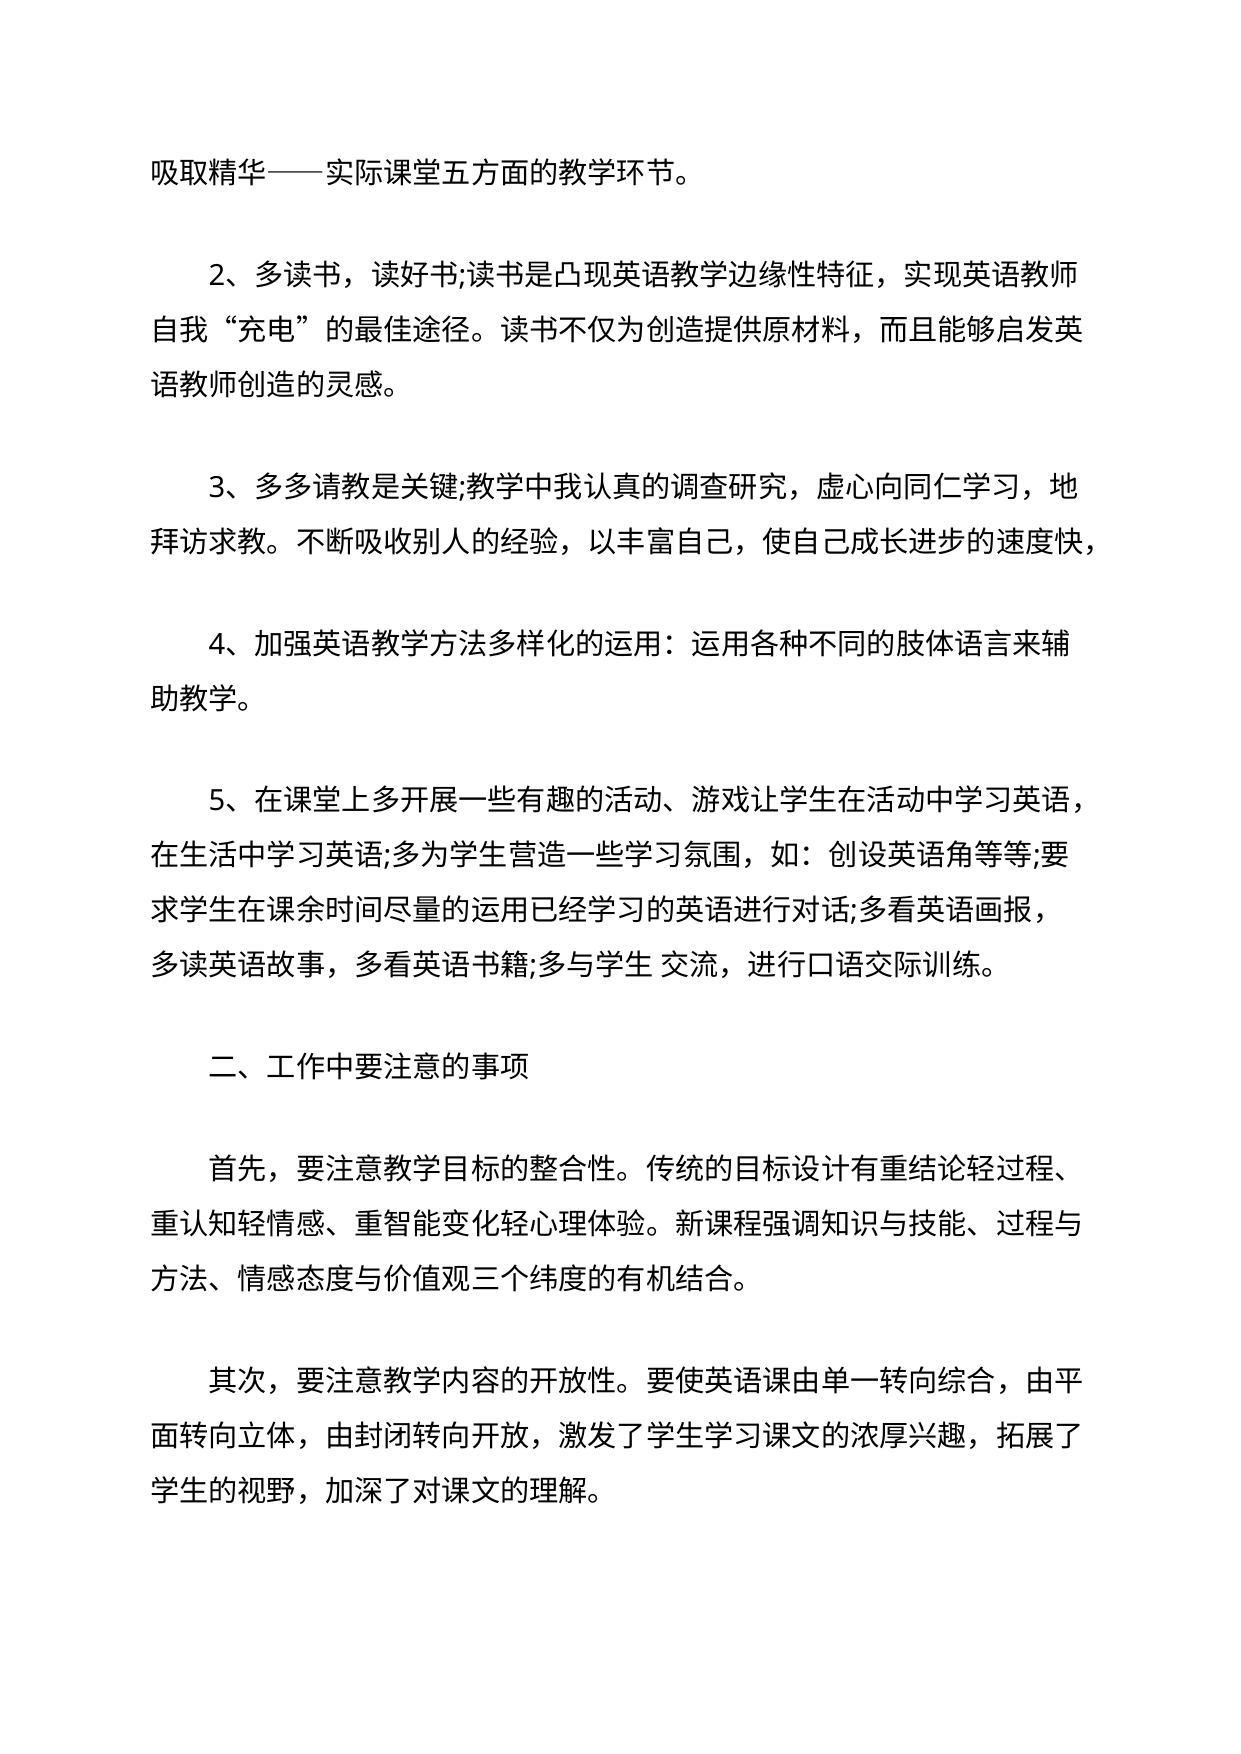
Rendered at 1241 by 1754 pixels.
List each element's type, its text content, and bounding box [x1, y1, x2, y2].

text 其次，要注意教学内容的开放性。要使英语课由单一转向综合，由平面转向立体，由封闭转向开放，激发了学生学习课文的浓厚兴趣，拓展了学生的视野，加深了对课文的理解。 [150, 1357, 1090, 1509]
text 二、工作中要注意的事项 [150, 1044, 1090, 1086]
text 5、在课堂上多开展一些有趣的活动、游戏让学生在活动中学习英语，在生活中学习英语;多为学生营造一些学习氛围，如：创设英语角等等;要求学生在课余时间尽量的运用已经学习的英语进行对话;多看英语画报，多读英语故事，多看英语书籍;多与学生 交流，进行口语交际训练。 [150, 777, 1090, 984]
text 3、多多请教是关键;教学中我认真的调查研究，虚心向同仁学习，地拜访求教。不断吸收别人的经验，以丰富自己，使自己成长进步的速度快， [150, 463, 1090, 561]
text 2、多读书，读好书;读书是凸现英语教学边缘性特征，实现英语教师自我“充电”的最佳途径。读书不仅为创造提供原材料，而且能够启发英语教师创造的灵感。 [150, 252, 1090, 404]
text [150, 150, 1090, 192]
text 首先，要注意教学目标的整合性。传统的目标设计有重结论轻过程、重认知轻情感、重智能变化轻心理体验。新课程强调知识与技能、过程与方法、情感态度与价值观三个纬度的有机结合。 [150, 1146, 1090, 1298]
text 4、加强英语教学方法多样化的运用：运用各种不同的肢体语言来辅助教学。 [150, 620, 1090, 717]
